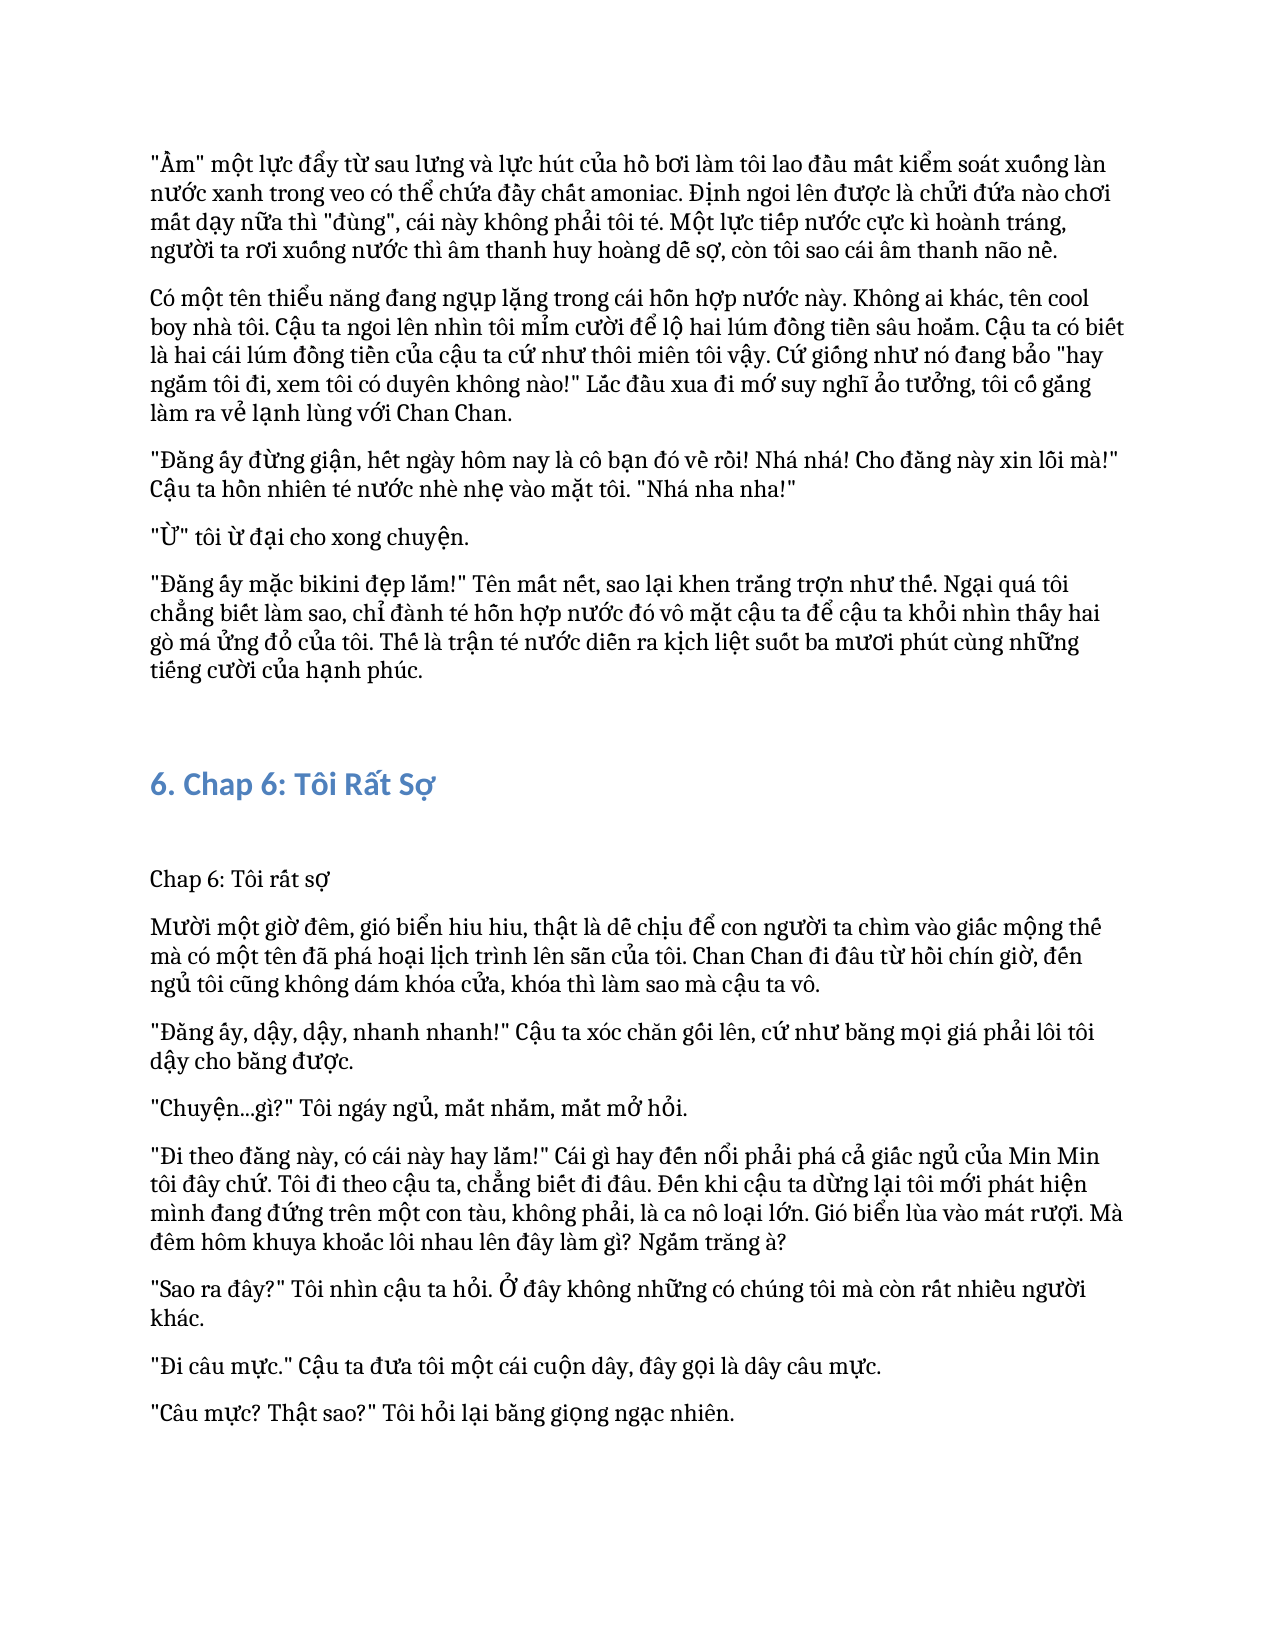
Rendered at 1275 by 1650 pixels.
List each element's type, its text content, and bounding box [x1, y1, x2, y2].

text Có một tên thiểu năng đang ngụp lặng trong cái hỗn hợp nước này. Không ai khác, tên cool boy nhà tôi. Cậu ta ngoi lên nhìn tôi mỉm cười để lộ hai lúm đồng tiền sâu hoắm. Cậu ta có biết là hai cái lúm đồng tiền của cậu ta cứ như thôi miên tôi vậy. Cứ giống như nó đang bảo "hay ngắm tôi đi, xem tôi có duyên không nào!" Lắc đầu xua đi mớ suy nghĩ ảo tưởng, tôi cố gắng làm ra vẻ lạnh lùng với Chan Chan. [150, 284, 1125, 427]
text Chap 6: Tôi rất sợ [150, 808, 1125, 894]
text "Đi câu mực." Cậu ta đưa tôi một cái cuộn dây, đây gọi là dây câu mực. [150, 1352, 1125, 1380]
text Mười một giờ đêm, gió biển hiu hiu, thật là dễ chịu để con người ta chìm vào giấc mộng thế mà có một tên đã phá hoại lịch trình lên sẵn của tôi. Chan Chan đi đâu từ hồi chín giờ, đến ngủ tôi cũng không dám khóa cửa, khóa thì làm sao mà cậu ta vô. [150, 913, 1125, 999]
text "Đằng ấy mặc bikini đẹp lắm!" Tên mất nết, sao lại khen trắng trợn như thế. Ngại quá tôi chẳng biết làm sao, chỉ đành té hỗn hợp nước đó vô mặt cậu ta để cậu ta khỏi nhìn thấy hai gò má ửng đỏ của tôi. Thế là trận té nước diễn ra kịch liệt suốt ba mươi phút cùng những tiếng cười của hạnh phúc. [150, 570, 1125, 742]
subtitle 6. Chap 6: Tôi Rất Sợ [150, 763, 1125, 804]
text "Đằng ấy đừng giận, hết ngày hôm nay là cô bạn đó về rồi! Nhá nhá! Cho đằng này xin lỗi mà!" Cậu ta hồn nhiên té nước nhè nhẹ vào mặt tôi. "Nhá nha nha!" [150, 446, 1125, 504]
text "Chuyện...gì?" Tôi ngáy ngủ, mắt nhắm, mắt mở hỏi. [150, 1094, 1125, 1123]
text "Đằng ấy, dậy, dậy, nhanh nhanh!" Cậu ta xóc chăn gối lên, cứ như bằng mọi giá phải lôi tôi dậy cho bằng được. [150, 1018, 1125, 1075]
text "Ừ" tôi ừ đại cho xong chuyện. [150, 522, 1125, 551]
text "Đi theo đằng này, có cái này hay lắm!" Cái gì hay đến nổi phải phá cả giấc ngủ của Min Min tôi đây chứ. Tôi đi theo cậu ta, chẳng biết đi đâu. Đến khi cậu ta dừng lại tôi mới phát hiện mình đang đứng trên một con tàu, không phải, là ca nô loại lớn. Gió biển lùa vào mát rượi. Mà đêm hôm khuya khoắc lôi nhau lên đây làm gì? Ngắm trăng à? [150, 1142, 1125, 1257]
text "Ầm" một lực đẩy từ sau lưng và lực hút của hồ bơi làm tôi lao đầu mất kiểm soát xuống làn nước xanh trong veo có thể chứa đầy chất amoniac. Định ngoi lên được là chửi đứa nào chơi mất dạy nữa thì "đùng", cái này không phải tôi té. Một lực tiếp nước cực kì hoành tráng, người ta rơi xuống nước thì âm thanh huy hoàng dễ sợ, còn tôi sao cái âm thanh não nề. [150, 150, 1125, 265]
text "Sao ra đây?" Tôi nhìn cậu ta hỏi. Ở đây không những có chúng tôi mà còn rất nhiều người khác. [150, 1275, 1125, 1333]
text "Câu mực? Thật sao?" Tôi hỏi lại bằng giọng ngạc nhiên. [150, 1399, 1125, 1428]
